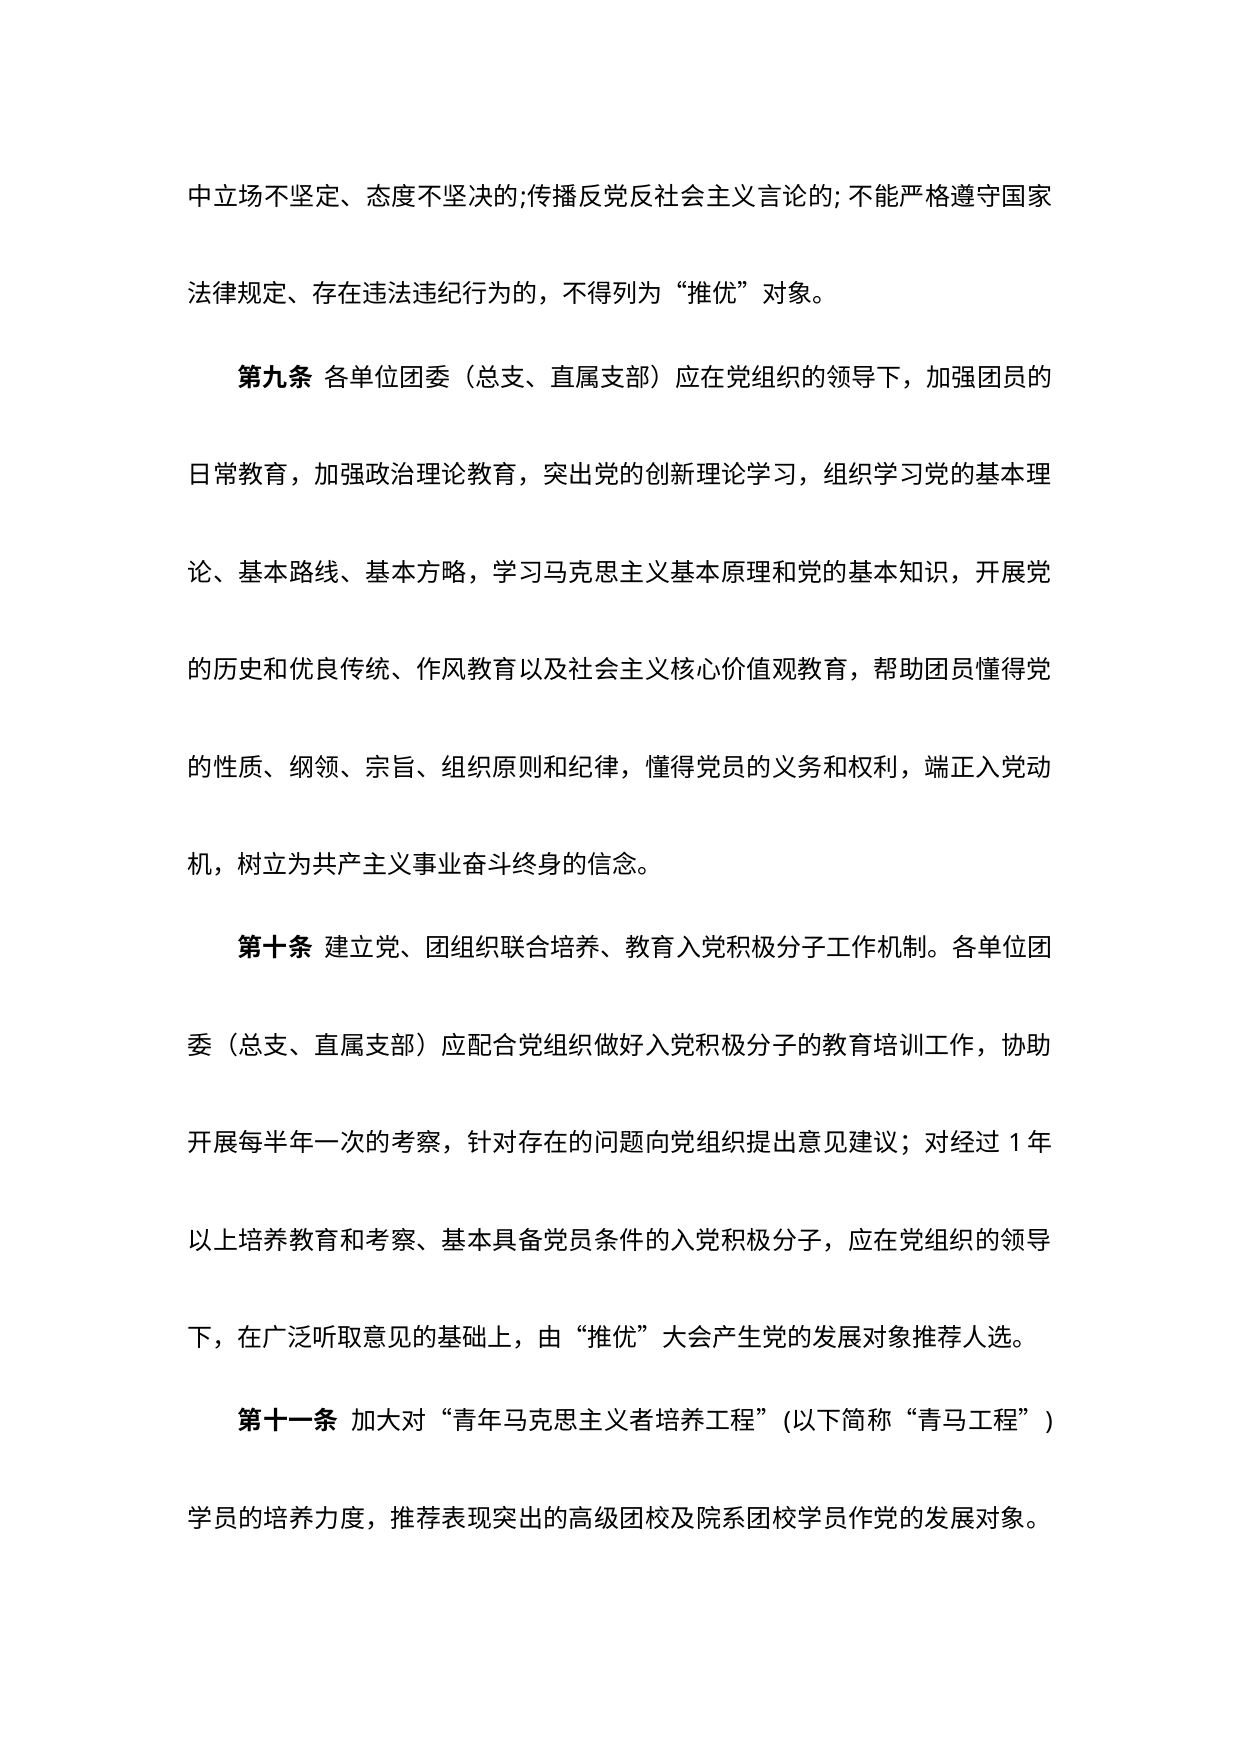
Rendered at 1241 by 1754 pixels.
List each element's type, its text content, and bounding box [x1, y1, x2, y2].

text 第十条 建立党、团组织联合培养、教育入党积极分子工作机制。各单位团委（总支、直属支部）应配合党组织做好入党积极分子的教育培训工作，协助开展每半年一次的考察，针对存在的问题向党组织提出意见建议；对经过 1年以上培养教育和考察、基本具备党员条件的入党积极分子，应在党组织的领导下，在广泛听取意见的基础上，由“推优”大会产生党的发展对象推荐人选。 [187, 913, 1053, 1368]
text 第九条 各单位团委（总支、直属支部）应在党组织的领导下，加强团员的日常教育，加强政治理论教育，突出党的创新理论学习，组织学习党的基本理论、基本路线、基本方略，学习马克思主义基本原理和党的基本知识，开展党的历史和优良传统、作风教育以及社会主义核心价值观教育，帮助团员懂得党的性质、纲领、宗旨、组织原则和纪律，懂得党员的义务和权利，端正入党动机，树立为共产主义事业奋斗终身的信念。 [187, 343, 1053, 895]
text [187, 162, 1053, 324]
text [187, 1386, 1053, 1549]
